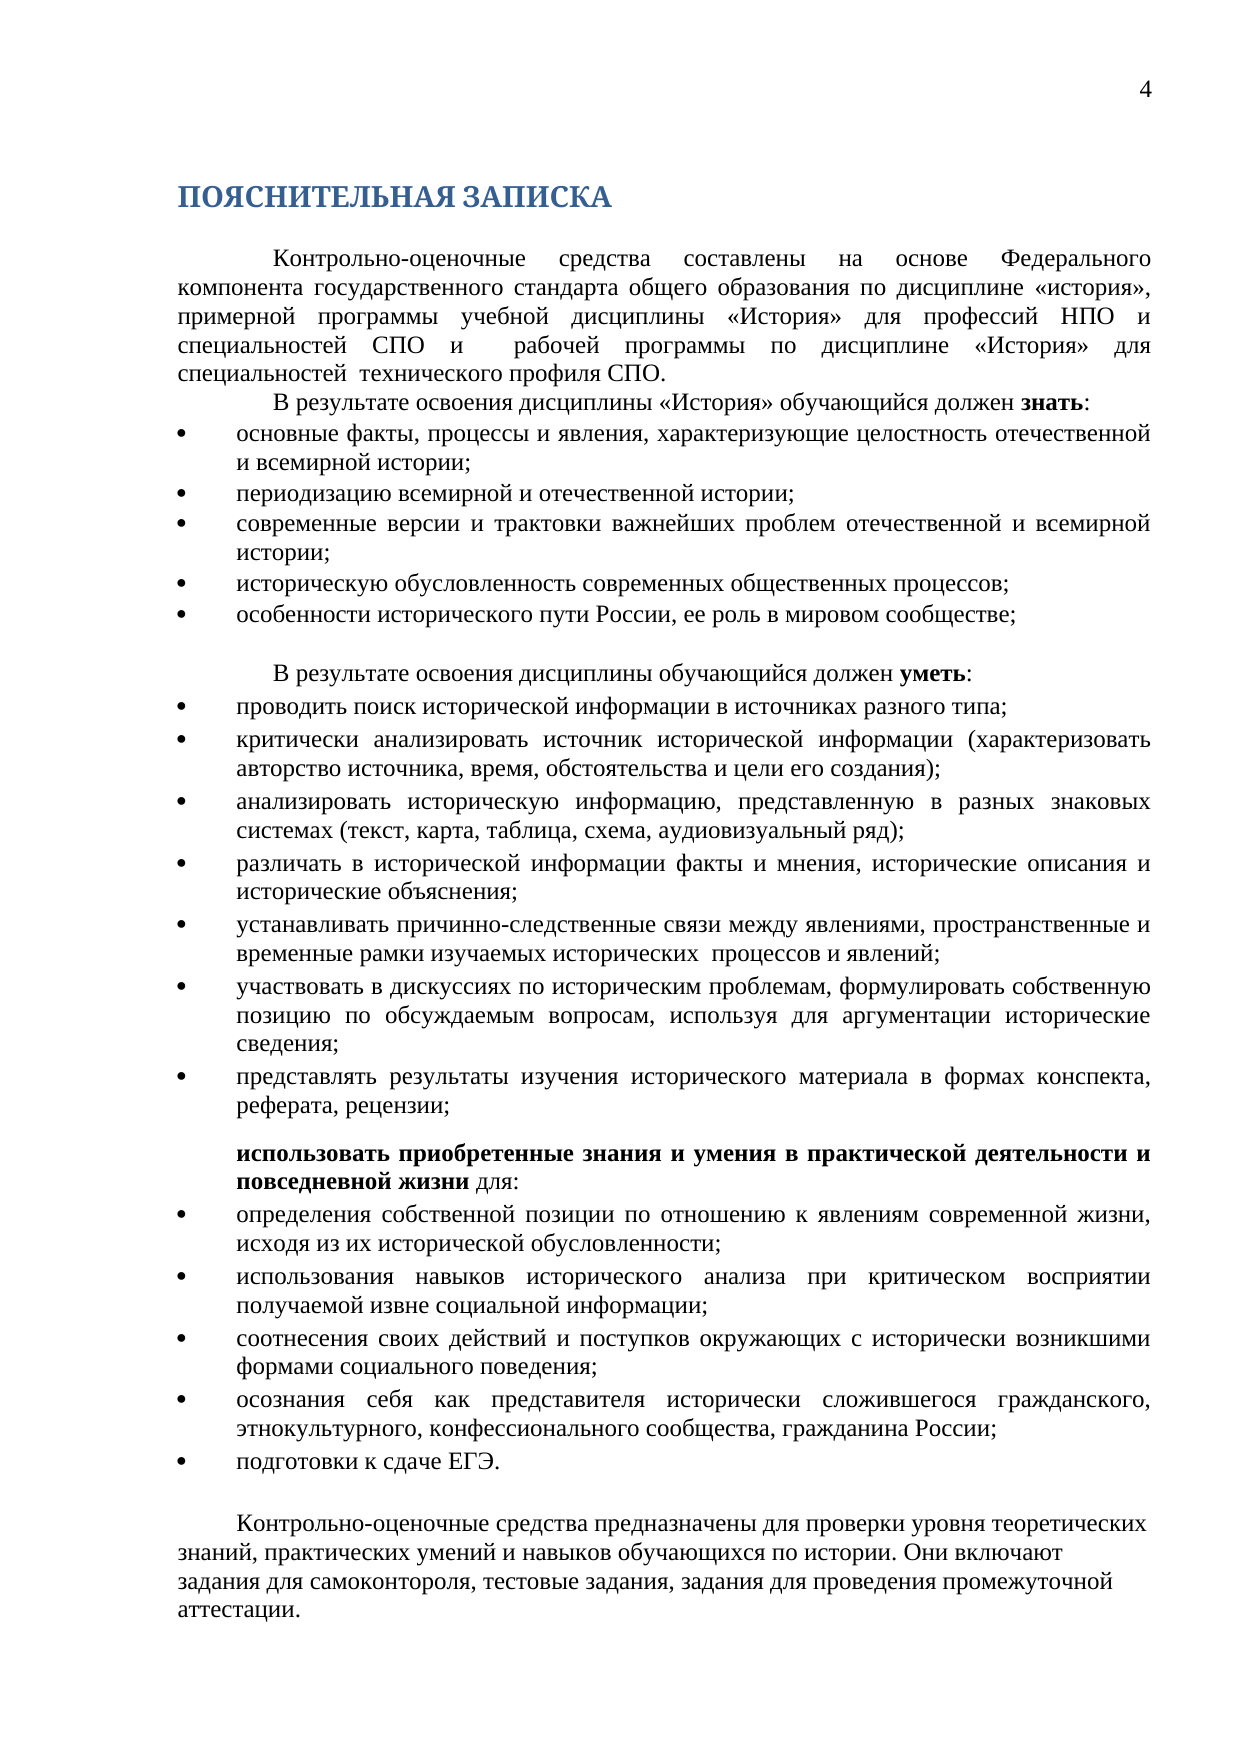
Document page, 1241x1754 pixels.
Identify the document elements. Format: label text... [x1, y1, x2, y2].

list критически анализировать источник исторической информации (характеризовать авторство источника, время, обстоятельства и цели его создания); [177, 724, 1152, 782]
list определения собственной позиции по отношению к явлениям современной жизни, исходя из их исторической обусловленности; [177, 1199, 1152, 1257]
list особенности исторического пути России, ее роль в мировом сообществе; [177, 599, 1152, 628]
text использовать приобретенные знания и умения в практической деятельности и повседневной жизни для: [236, 1138, 1152, 1195]
list различать в исторической информации факты и мнения, исторические описания и исторические объяснения; [177, 848, 1152, 905]
text Контрольно-оценочные средства составлены на основе Федерального компонента государственного стандарта общего образования по дисциплине «история», примерной программы учебной дисциплины «История» для профессий НПО и специальностей СПО и рабочей программы по дисциплине «История» для специальностей технического профиля СПО. [177, 243, 1152, 387]
text Контрольно-оценочные средства предназначены для проверки уровня теоретических знаний, практических умений и навыков обучающихся по истории. Они включают задания для самоконтороля, тестовые задания, задания для проведения промежуточной аттестации. [177, 1508, 1152, 1623]
list историческую обусловленность современных общественных процессов; [177, 568, 1152, 597]
list участвовать в дискуссиях по историческим проблемам, формулировать собственную позицию по обсуждаемым вопросам, используя для аргументации исторические сведения; [177, 971, 1152, 1057]
subtitle ПОЯСНИТЕЛЬНАЯ ЗАПИСКА [177, 181, 1152, 215]
list современные версии и трактовки важнейших проблем отечественной и всемирной истории; [177, 508, 1152, 566]
list использования навыков исторического анализа при критическом восприятии получаемой извне социальной информации; [177, 1261, 1152, 1318]
list проводить поиск исторической информации в источниках разного типа; [177, 691, 1152, 720]
list подготовки к сдаче ЕГЭ. [177, 1446, 1152, 1475]
list представлять результаты изучения исторического материала в формах конспекта, реферата, рецензии; [177, 1061, 1152, 1119]
list анализировать историческую информацию, представленную в разных знаковых системах (текст, карта, таблица, схема, аудиовизуальный ряд); [177, 786, 1152, 843]
list соотнесения своих действий и поступков окружающих с исторически возникшими формами социального поведения; [177, 1323, 1152, 1380]
list основные факты, процессы и явления, характеризующие целостность отечественной и всемирной истории; [177, 418, 1152, 476]
text В результате освоения дисциплины «История» обучающийся должен знать: [177, 387, 1152, 416]
list осознания себя как представителя исторически сложившегося гражданского, этнокультурного, конфессионального сообщества, гражданина России; [177, 1384, 1152, 1442]
text В результате освоения дисциплины обучающийся должен уметь: [177, 658, 1152, 687]
list устанавливать причинно-следственные связи между явлениями, пространственные и временные рамки изучаемых исторических процессов и явлений; [177, 909, 1152, 967]
list периодизацию всемирной и отечественной истории; [177, 478, 1152, 506]
